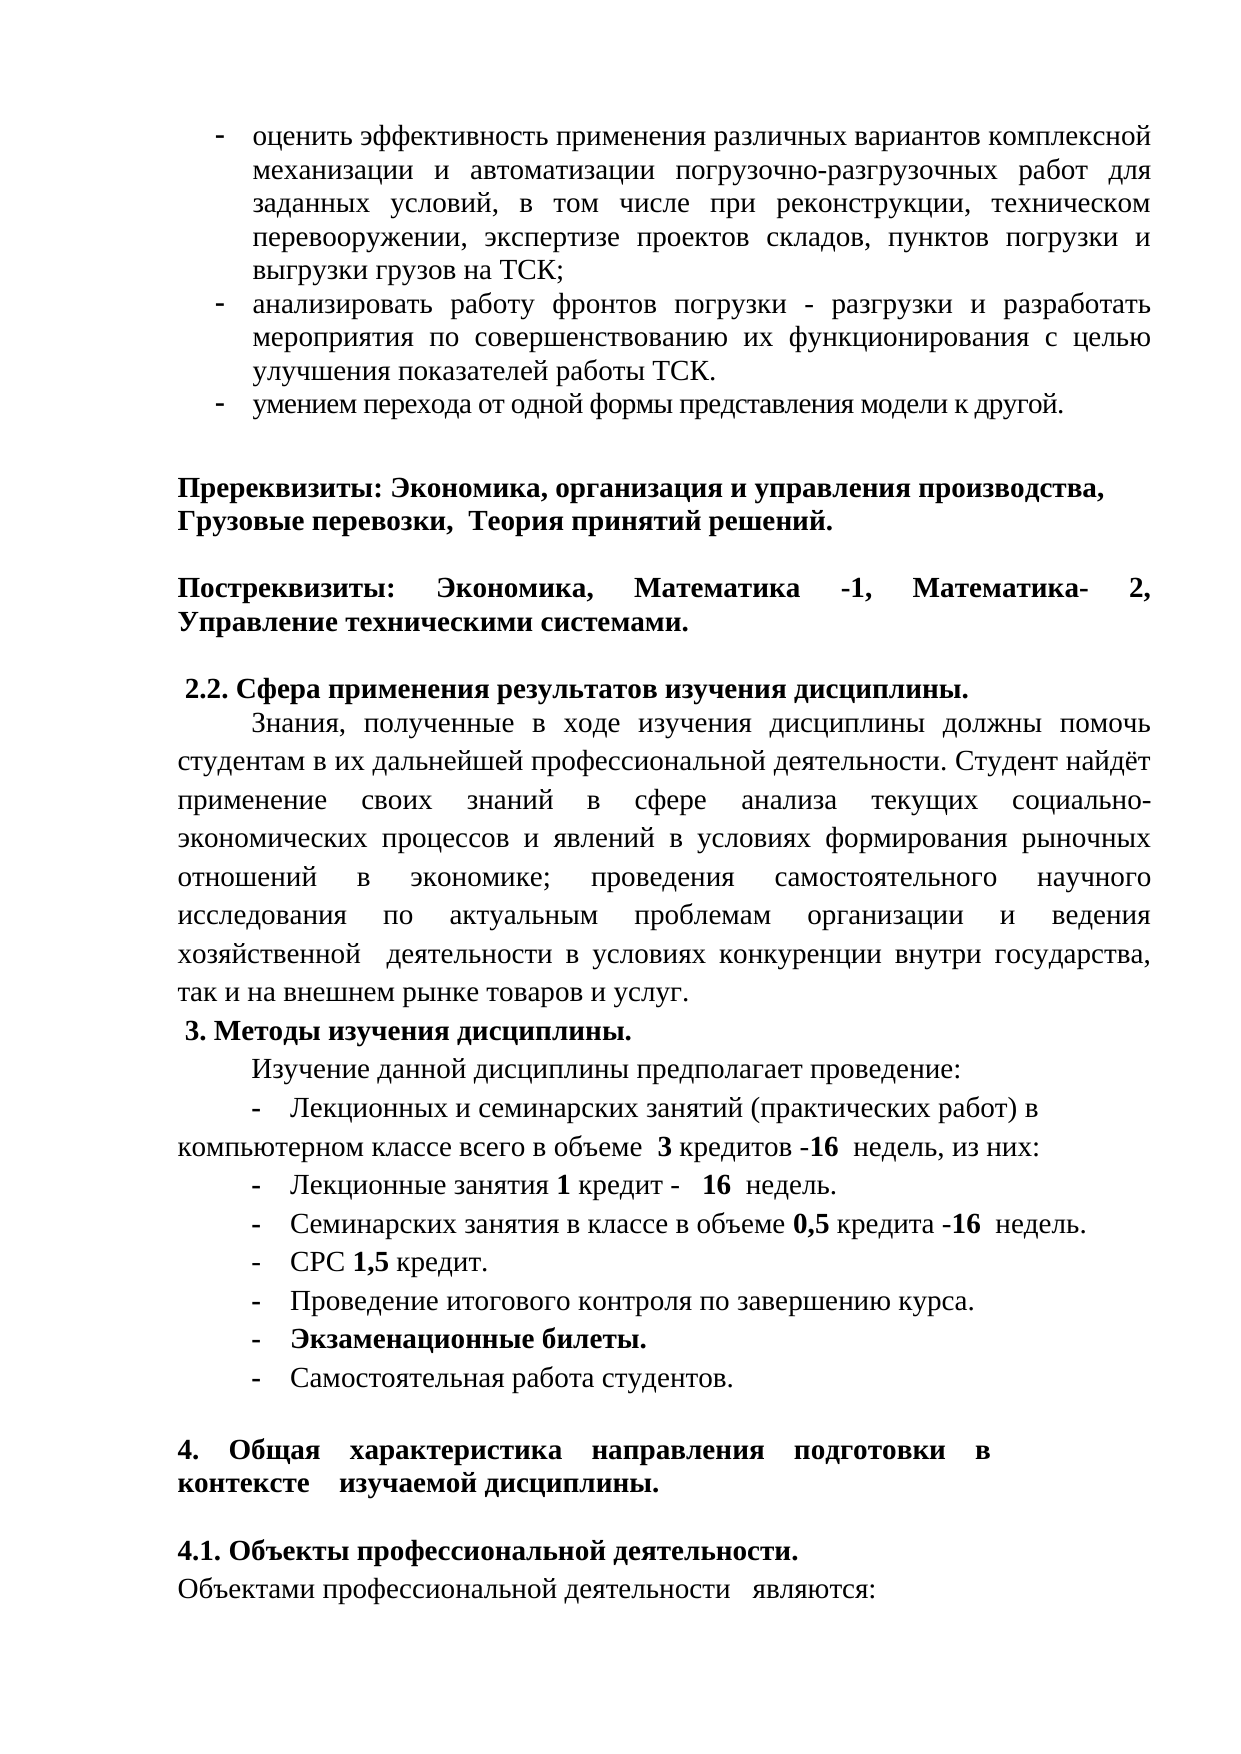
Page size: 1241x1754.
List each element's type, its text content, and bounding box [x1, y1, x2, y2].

text Изучение данной дисциплины предполагает проведение: [177, 1052, 1152, 1085]
list умением перехода от одной формы представления модели к другой. [215, 387, 1152, 420]
text 2.2. Сфера применения результатов изучения дисциплины. [177, 671, 1152, 705]
text 4.1. Объекты профессиональной деятельности. [177, 1533, 1152, 1566]
text 3. Методы изучения дисциплины. [177, 1013, 1152, 1047]
text Знания, полученные в ходе изучения дисциплины должны помочь студентам в их дальнейшей профессиональной деятельности. Студент найдёт применение своих знаний в сфере анализа текущих социально-экономических процессов и явлений в условиях формирования рыночных отношений в экономике; проведения самостоятельного научного исследования по актуальным проблемам организации и ведения хозяйственной деятельности в условиях конкуренции внутри государства, так и на внешнем рынке товаров и услуг. [177, 705, 1152, 1008]
text - Проведение итогового контроля по завершению курса. [177, 1283, 1152, 1316]
text - Самостоятельная работа студентов. [177, 1360, 1152, 1393]
list анализировать работу фронтов погрузки - разгрузки и разработать мероприятия по совершенствованию их функционирования с целью улучшения показателей работы ТСК. [215, 286, 1152, 387]
list оценить эффективность применения различных вариантов комплексной механизации и автоматизации погрузочно-разгрузочных работ для заданных условий, в том числе при реконструкции, техническом перевооружении, экспертизе проектов складов, пунктов погрузки и выгрузки грузов на ТСК; [215, 118, 1152, 286]
text - Лекционных и семинарских занятий (практических работ) в компьютерном классе всего в объеме 3 кредитов -16 недель, из них: [177, 1090, 1152, 1162]
text 4. Общая характеристика направления подготовки в контексте изучаемой дисциплины. [177, 1432, 1152, 1499]
text - Лекционные занятия 1 кредит - 16 недель. [177, 1167, 1152, 1201]
text - Экзаменационные билеты. [177, 1321, 1152, 1355]
text Пререквизиты: Экономика, организация и управления производства, Грузовые перевозки, Теория принятий решений. [177, 470, 1152, 537]
text Постреквизиты: Экономика, Математика -1, Математика- 2, Управление техническими системами. [177, 571, 1152, 638]
text - СРС 1,5 кредит. [177, 1244, 1152, 1278]
text Объектами профессиональной деятельности являются: [177, 1571, 1152, 1605]
text - Семинарских занятия в классе в объеме 0,5 кредита -16 недель. [177, 1206, 1152, 1239]
